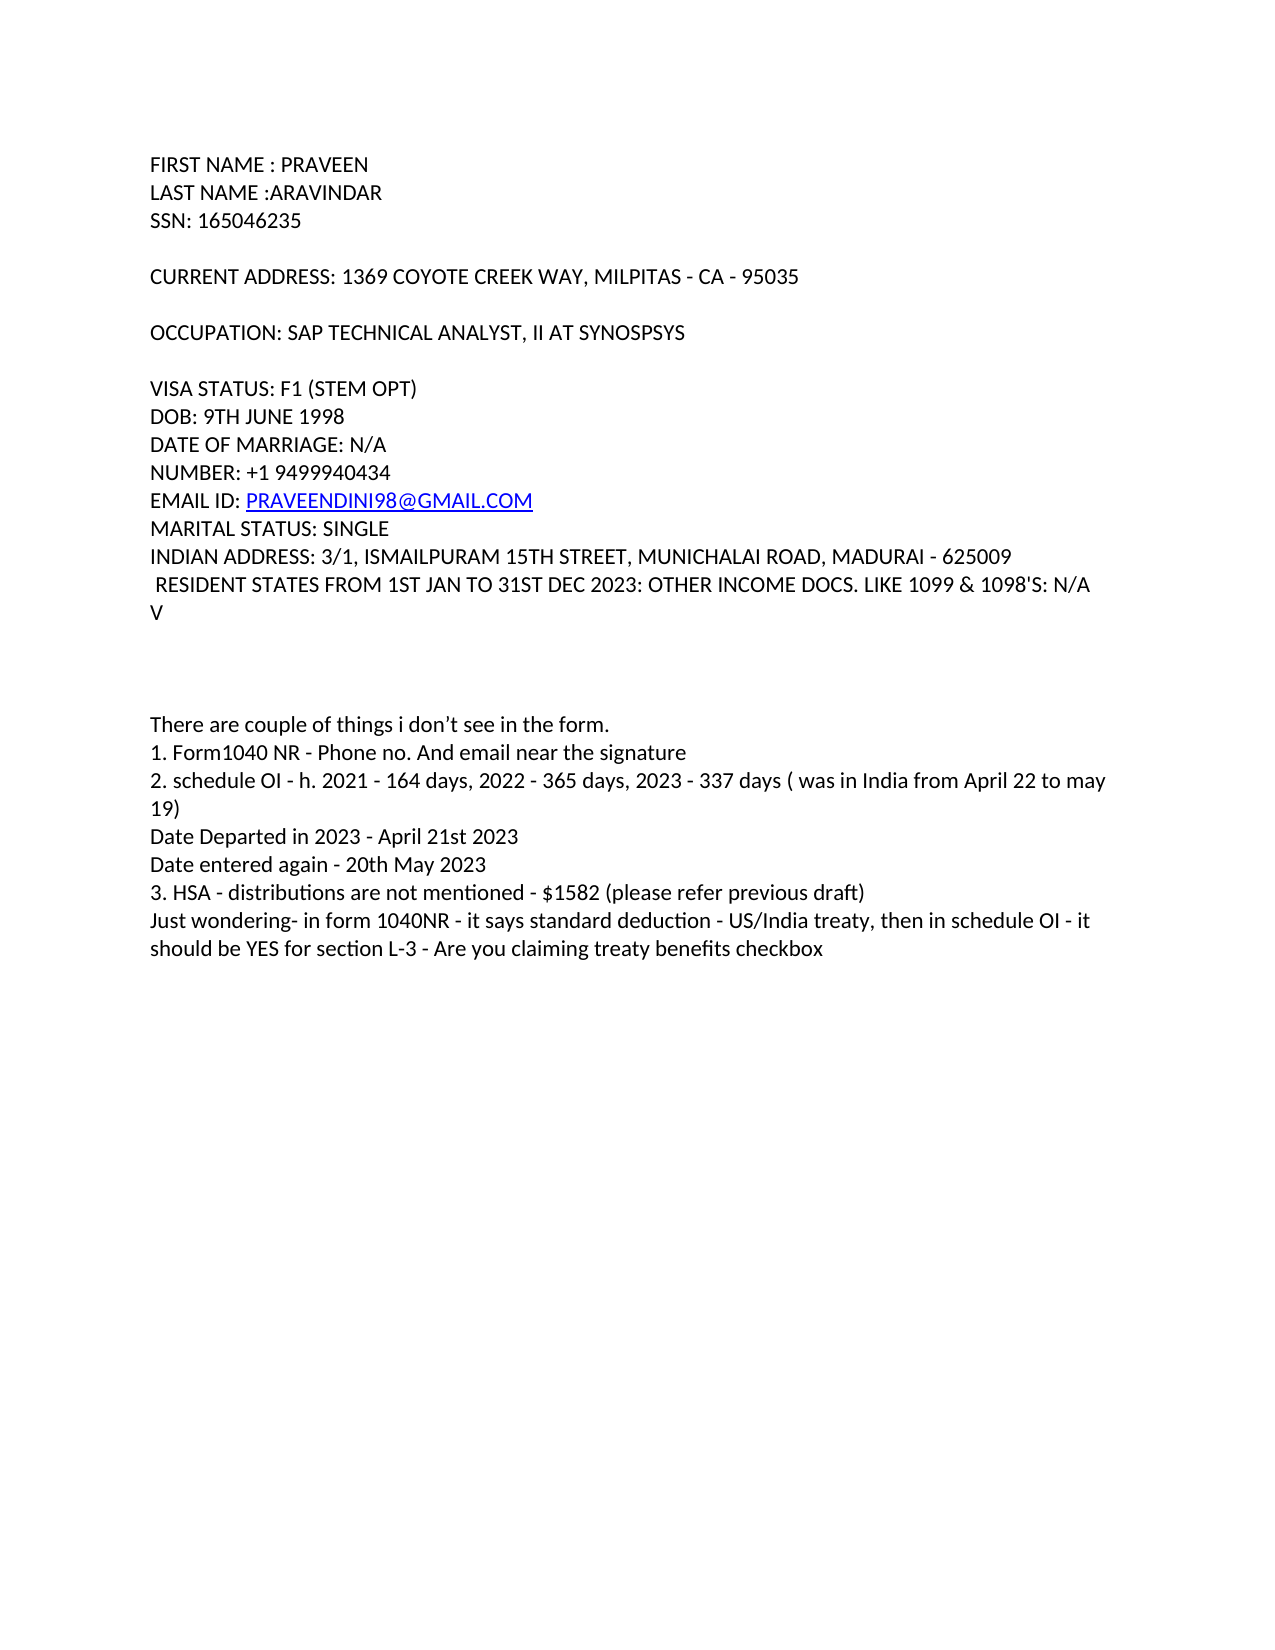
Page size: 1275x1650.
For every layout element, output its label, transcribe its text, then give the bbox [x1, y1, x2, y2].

text OCCUPATION: SAP TECHNICAL ANALYST, II AT SYNOSPSYS [150, 318, 1125, 346]
text SSN: 165046235 [150, 206, 1125, 234]
text There are couple of things i don’t see in the form. [150, 710, 1125, 738]
text DATE OF MARRIAGE: N/A [150, 430, 1125, 458]
text Date Departed in 2023 - April 21st 2023 [150, 822, 1125, 851]
text 1. Form1040 NR - Phone no. And email near the signature [150, 738, 1125, 766]
text DOB: 9TH JUNE 1998 [150, 402, 1125, 430]
text RESIDENT STATES FROM 1ST JAN TO 31ST DEC 2023: OTHER INCOME DOCS. LIKE 1099 & 1098'S: N/A [150, 570, 1125, 598]
text 2. ⁠schedule OI - h. 2021 - 164 days, 2022 - 365 days, 2023 - 337 days ( was in India from April 22 to may 19) [150, 766, 1125, 822]
text LAST NAME :ARAVINDAR [150, 178, 1125, 206]
text NUMBER: +1 9499940434 [150, 458, 1125, 486]
text VISA STATUS: F1 (STEM OPT) [150, 374, 1125, 402]
text Just wondering- in form 1040NR - it says standard deduction - US/India treaty, then in schedule OI - it should be YES for section L-3 - Are you claiming treaty benefits checkbox [150, 907, 1125, 963]
text V [150, 598, 1125, 626]
text CURRENT ADDRESS: 1369 COYOTE CREEK WAY, MILPITAS - CA - 95035 [150, 262, 1125, 290]
text EMAIL ID: PRAVEENDINI98@GMAIL.COM [150, 486, 1125, 514]
text INDIAN ADDRESS: 3/1, ISMAILPURAM 15TH STREET, MUNICHALAI ROAD, MADURAI - 625009 [150, 542, 1125, 570]
text Date entered again - 20th May 2023 [150, 851, 1125, 878]
text 3. ⁠HSA - distributions are not mentioned - $1582 (please refer previous draft) [150, 878, 1125, 907]
text FIRST NAME : PRAVEEN [150, 150, 1125, 178]
text MARITAL STATUS: SINGLE [150, 514, 1125, 542]
